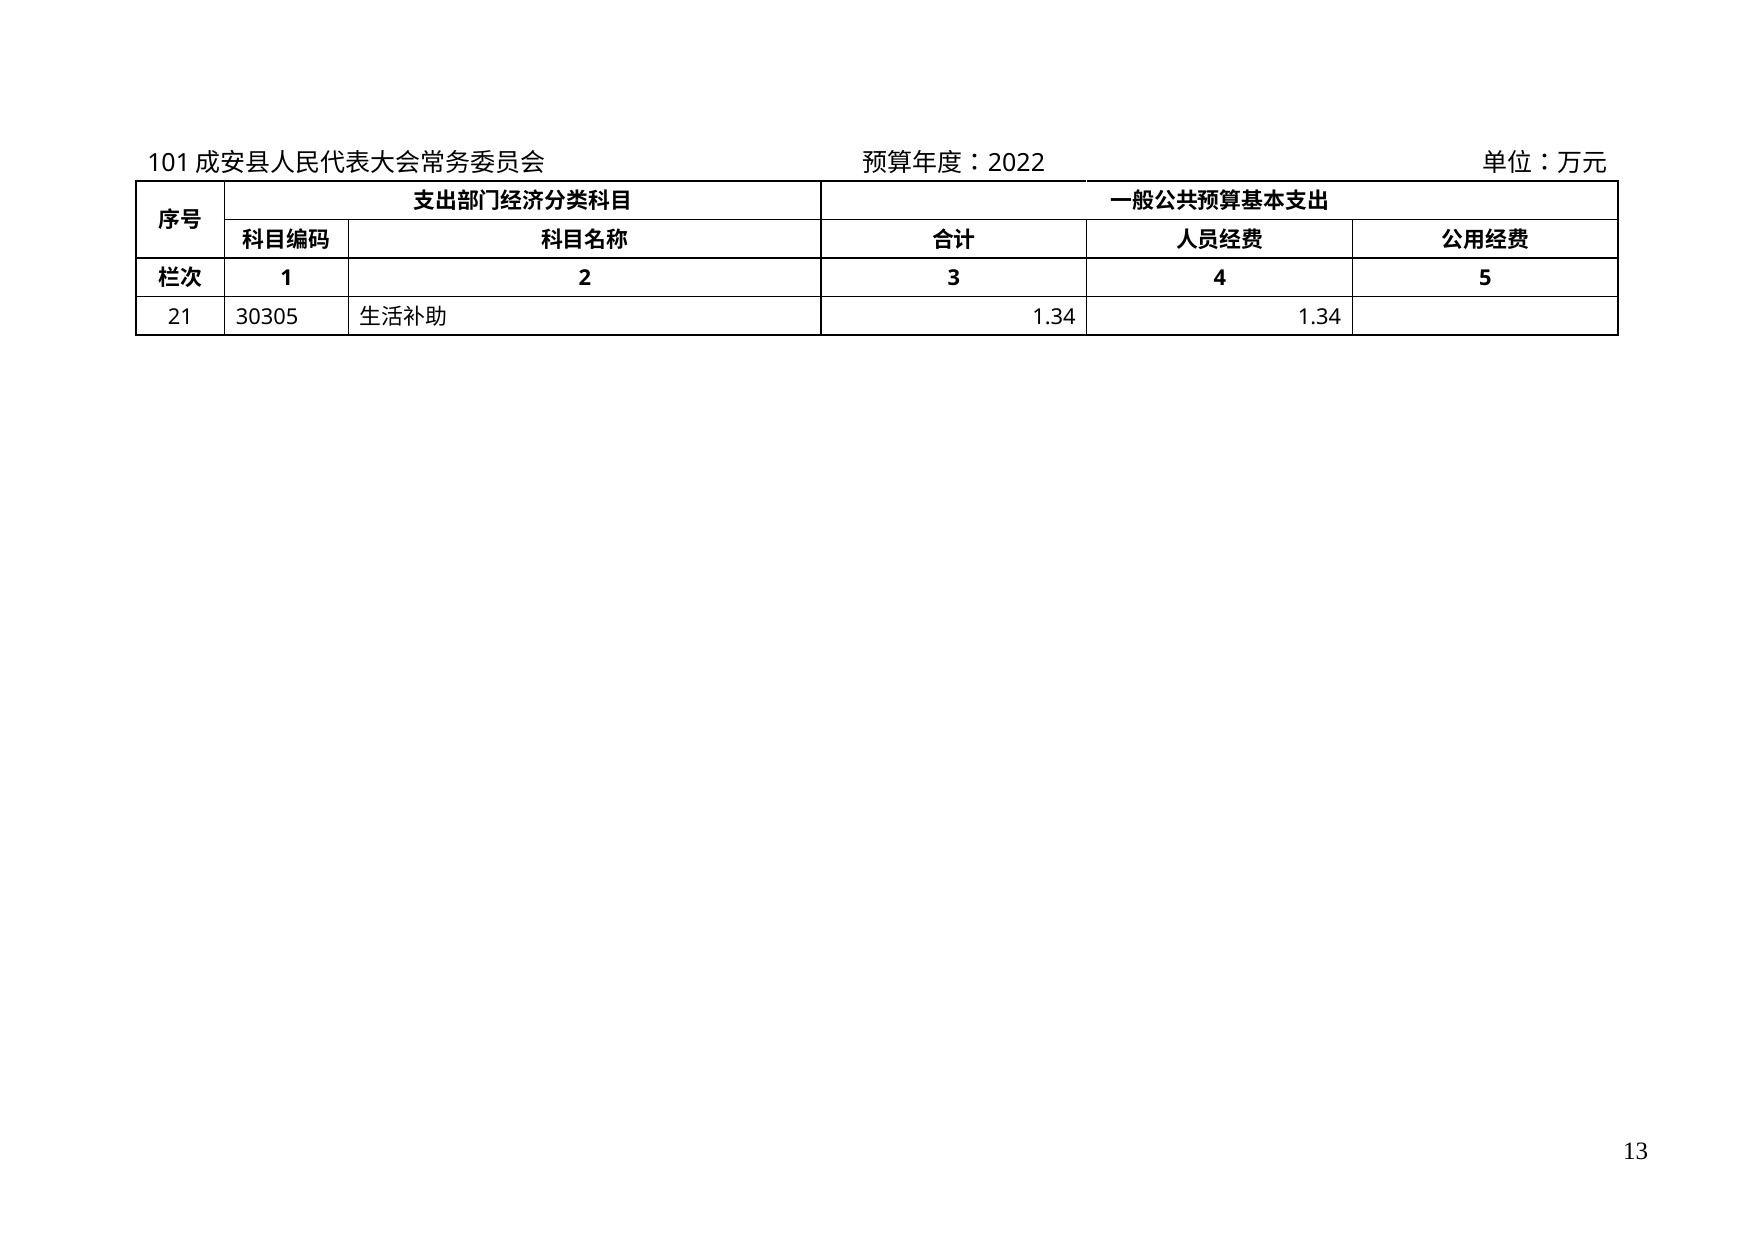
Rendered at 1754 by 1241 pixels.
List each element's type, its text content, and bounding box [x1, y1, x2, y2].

table_cell 合计 [822, 220, 1086, 257]
table_header 101成安县人民代表大会常务委员会 [137, 143, 820, 180]
table_cell 人员经费 [1087, 220, 1352, 257]
table_cell 科目名称 [349, 220, 820, 257]
table_header 预算年度：2022 [822, 143, 1086, 180]
table_cell 序号 [137, 182, 224, 257]
table_cell 一般公共预算基本支出 [822, 182, 1617, 219]
table_cell 2 [349, 259, 820, 296]
table_cell 3 [822, 259, 1086, 296]
table_cell 生活补助 [349, 297, 820, 334]
table_cell 科目编码 [225, 220, 348, 257]
table_cell [1353, 297, 1617, 334]
table_cell 21 [137, 297, 224, 334]
table_cell 1.34 [1087, 297, 1352, 334]
table_cell 1.34 [822, 297, 1086, 334]
table_cell 栏次 [137, 259, 224, 296]
table_cell 5 [1353, 259, 1617, 296]
table_cell 4 [1087, 259, 1352, 296]
table_cell 公用经费 [1353, 220, 1617, 257]
table_header 单位：万元 [1087, 143, 1617, 180]
table_cell 1 [225, 259, 348, 296]
table_cell 支出部门经济分类科目 [225, 182, 820, 219]
table_cell 30305 [225, 297, 348, 334]
